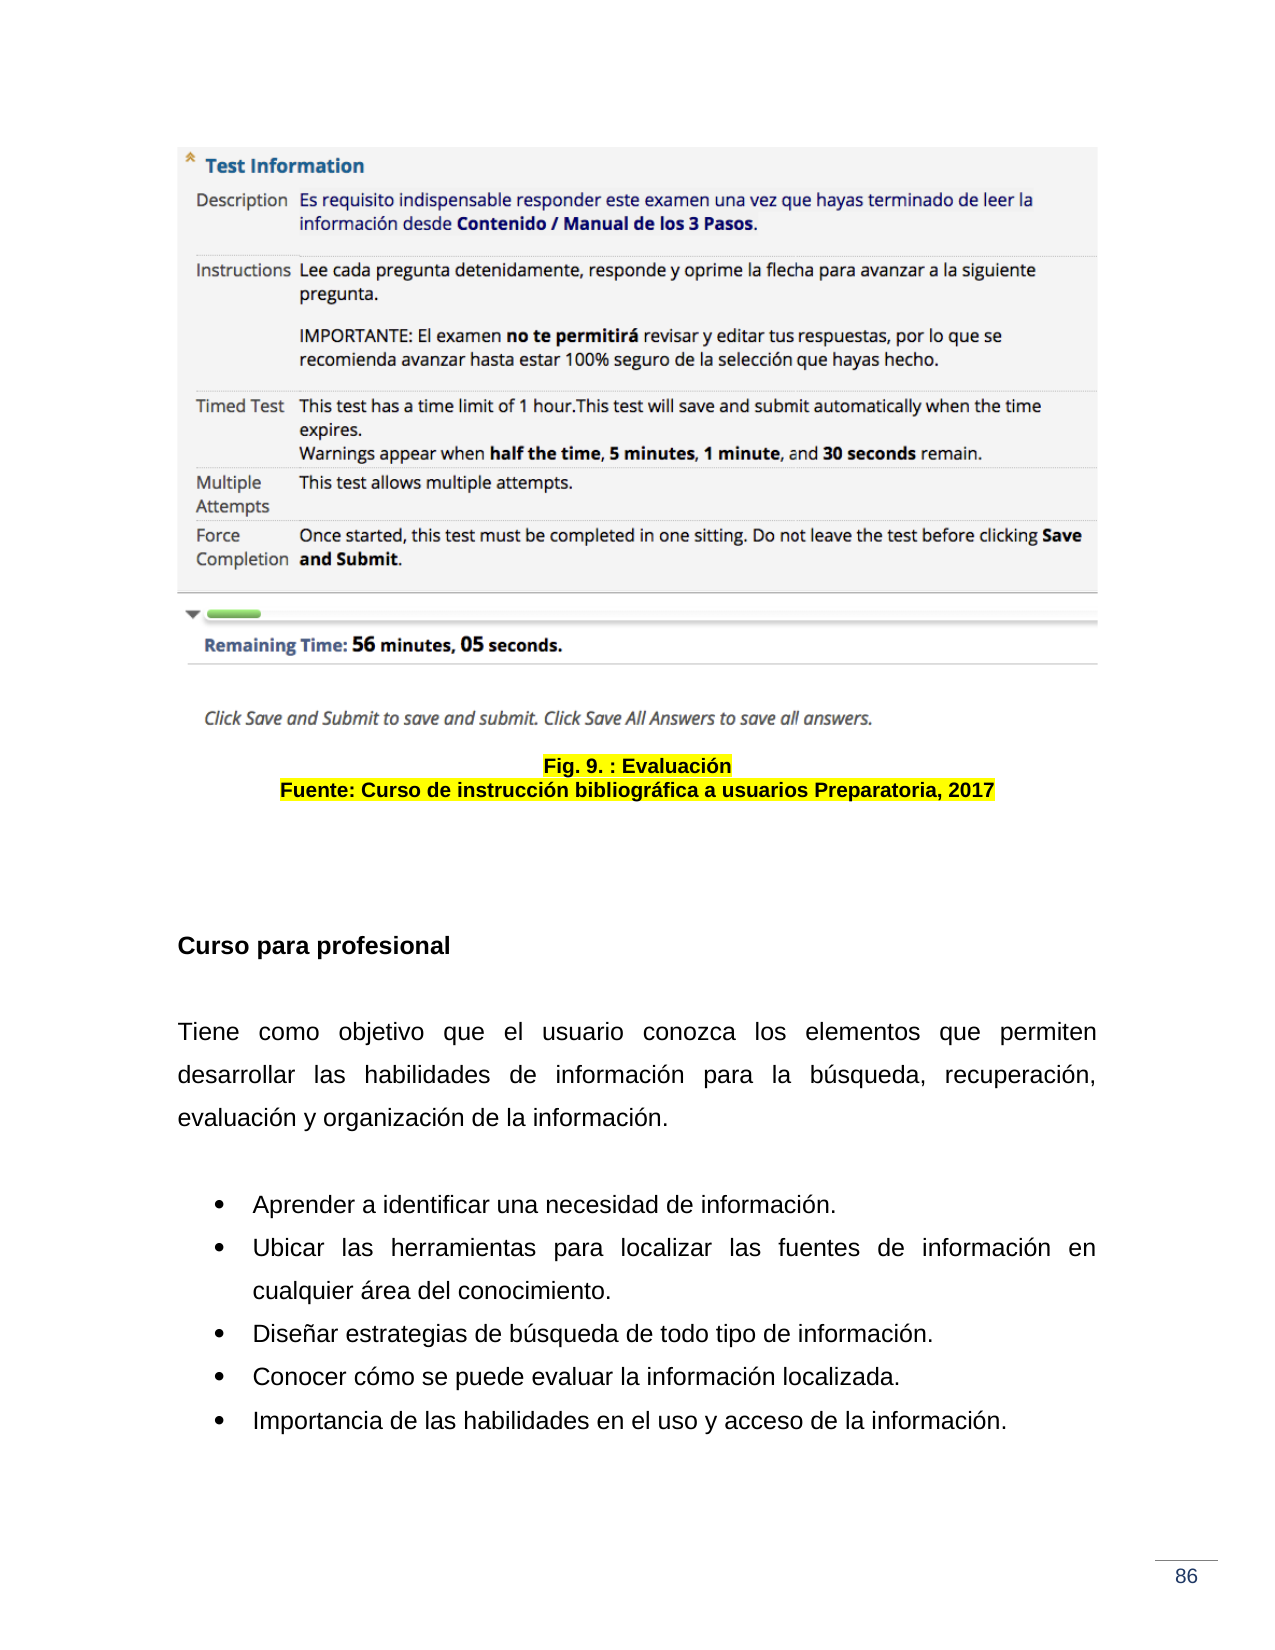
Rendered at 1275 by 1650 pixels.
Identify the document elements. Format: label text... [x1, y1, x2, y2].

text Tiene como objetivo que el usuario conozca los elementos que permiten desarrollar las habilidades de información para la búsqueda, recuperación, evaluación y organización de la información. [177, 1017, 1098, 1132]
text Curso para profesional [177, 931, 1098, 959]
list Diseñar estrategias de búsqueda de todo tipo de información. [215, 1319, 1098, 1348]
list Aprender a identificar una necesidad de información. [215, 1189, 1098, 1218]
text Fig. 9. : Evaluación [177, 753, 1098, 777]
picture [177, 147, 1098, 740]
list Importancia de las habilidades en el uso y acceso de la información. [215, 1406, 1098, 1434]
list Conocer cómo se puede evaluar la información localizada. [215, 1362, 1098, 1391]
list Ubicar las herramientas para localizar las fuentes de información en cualquier área del conocimiento. [215, 1233, 1098, 1305]
text Fuente: Curso de instrucción bibliográfica a usuarios Preparatoria, 2017 [177, 777, 1098, 801]
